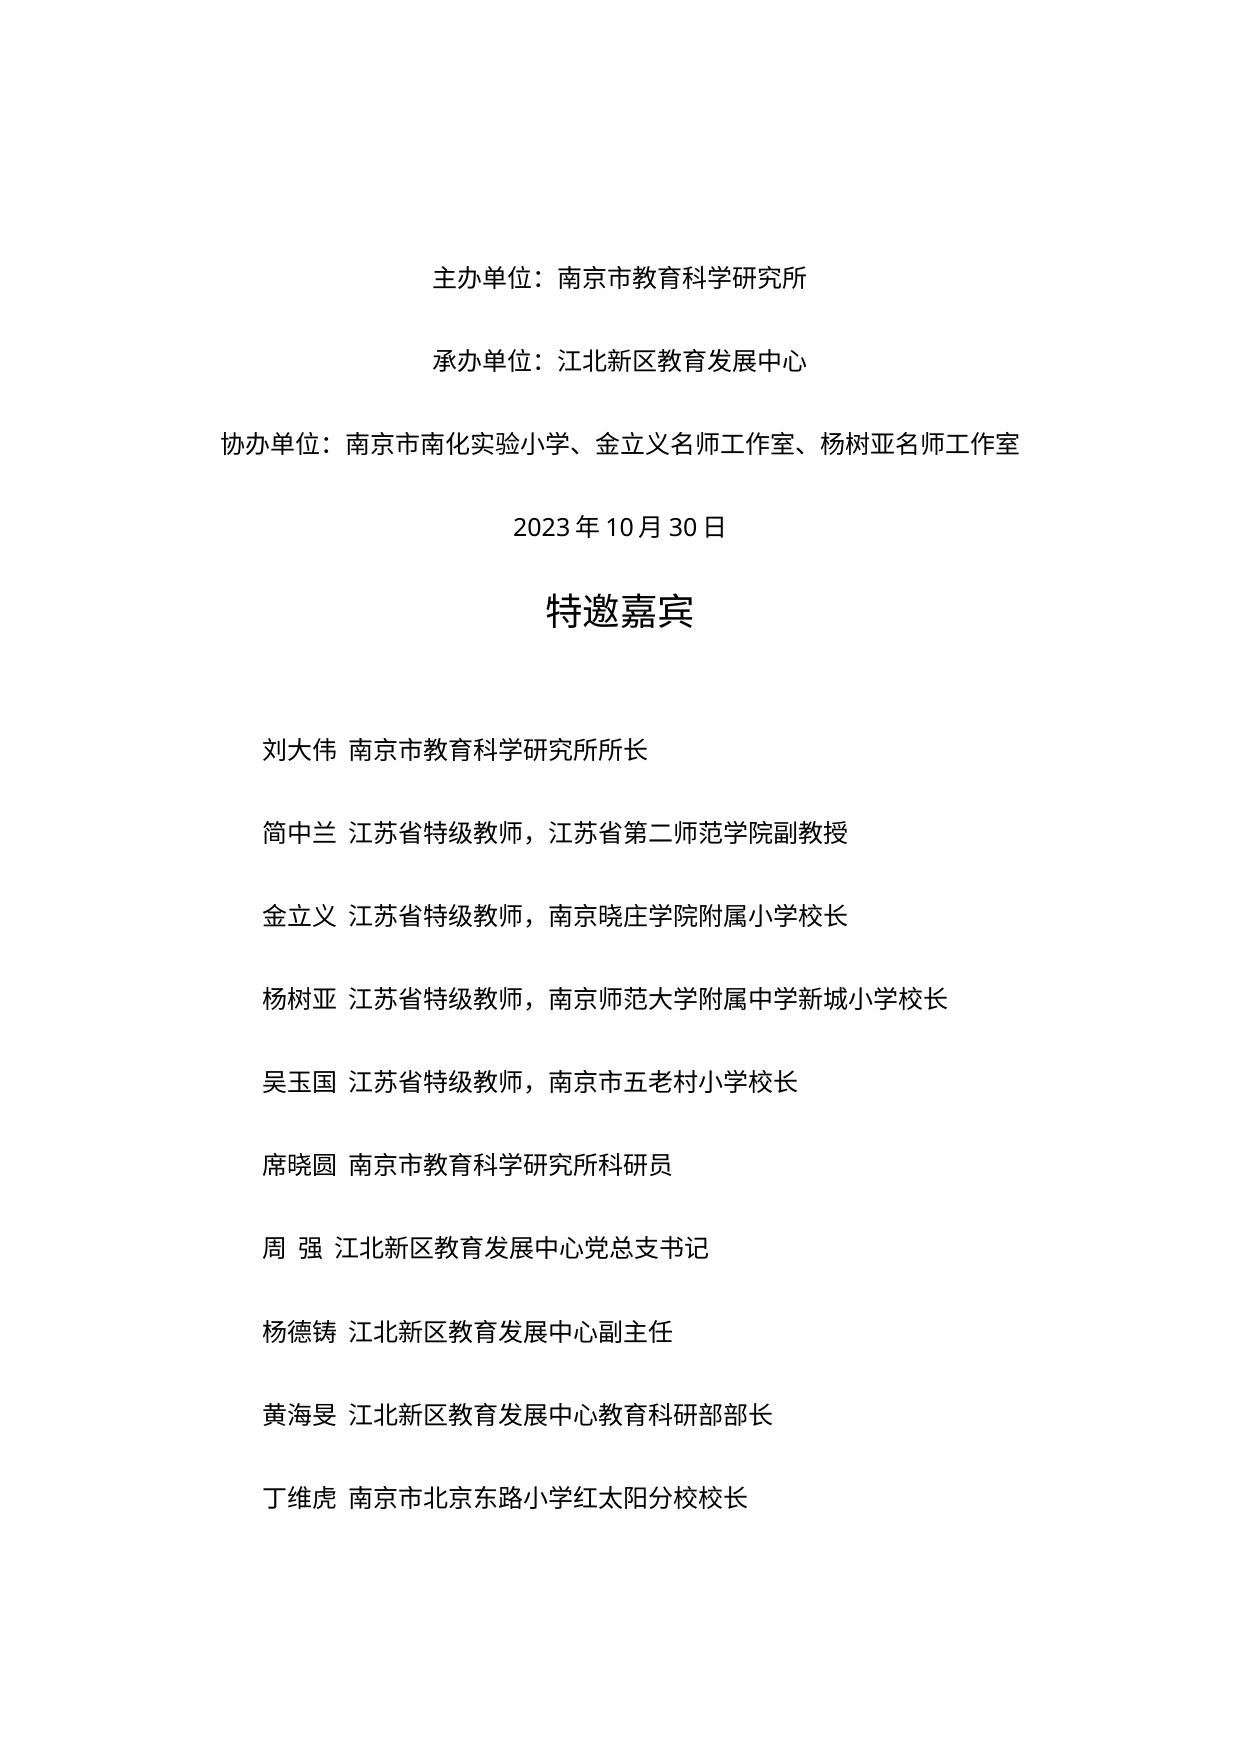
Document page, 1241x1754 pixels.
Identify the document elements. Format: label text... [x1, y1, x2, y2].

text 周 强 江北新区教育发展中心党总支书记 [187, 1214, 1053, 1279]
text 特邀嘉宾 [187, 576, 1053, 641]
text 杨德铸 江北新区教育发展中心副主任 [187, 1298, 1053, 1363]
text 主办单位：南京市教育科学研究所 [187, 244, 1053, 309]
text 席晓圆 南京市教育科学研究所科研员 [187, 1131, 1053, 1196]
text 2023年10月30日 [187, 493, 1053, 558]
text 杨树亚 江苏省特级教师，南京师范大学附属中学新城小学校长 [187, 965, 1053, 1030]
text 丁维虎 南京市北京东路小学红太阳分校校长 [187, 1464, 1053, 1529]
text 刘大伟 南京市教育科学研究所所长 [187, 716, 1053, 781]
text 承办单位：江北新区教育发展中心 [187, 327, 1053, 392]
text 简中兰 江苏省特级教师，江苏省第二师范学院副教授 [187, 799, 1053, 864]
text 金立义 江苏省特级教师，南京晓庄学院附属小学校长 [187, 882, 1053, 947]
text 协办单位：南京市南化实验小学、金立义名师工作室、杨树亚名师工作室 [187, 410, 1053, 475]
text 黄海旻 江北新区教育发展中心教育科研部部长 [187, 1381, 1053, 1446]
text 吴玉国 江苏省特级教师，南京市五老村小学校长 [187, 1048, 1053, 1113]
